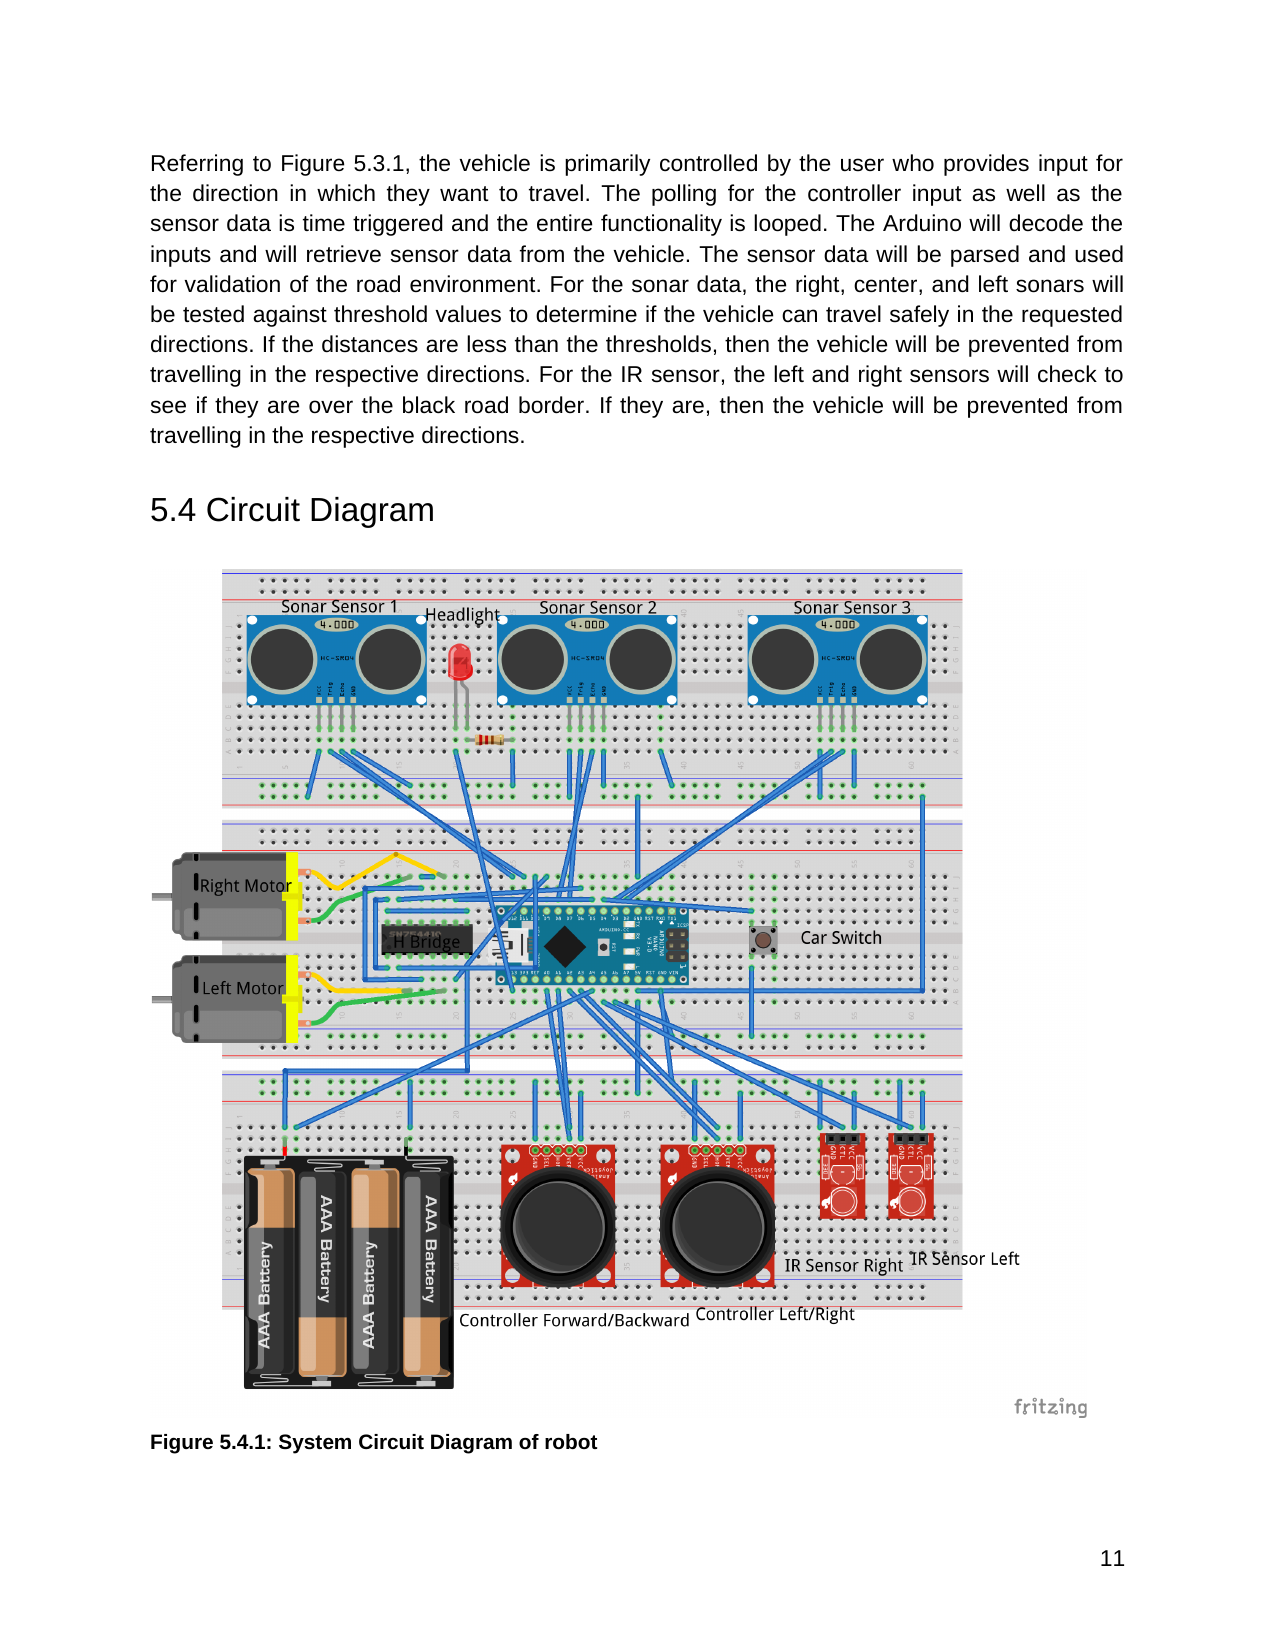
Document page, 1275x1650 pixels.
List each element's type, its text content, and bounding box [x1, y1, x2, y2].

picture [150, 569, 1087, 1418]
text Referring to Figure 5.3.1, the vehicle is primarily controlled by the user who provides input for the direction in which they want to travel. The polling for the controller input as well as the sensor data is time triggered and the entire functionality is looped. The Arduino will decode the inputs and will retrieve sensor data from the vehicle. The sensor data will be parsed and used for validation of the road environment. For the sonar data, the right, center, and left sonars will be tested against threshold values to determine if the vehicle can travel safely in the requested directions. If the distances are less than the thresholds, then the vehicle will be prevented from travelling in the respective directions. For the IR sensor, the left and right sensors will check to see if they are over the black road border. If they are, then the vehicle will be prevented from travelling in the respective directions. [150, 150, 1125, 448]
text Figure 5.4.1: System Circuit Diagram of robot [150, 1430, 1125, 1454]
subtitle 5.4 Circuit Diagram [150, 489, 1125, 528]
